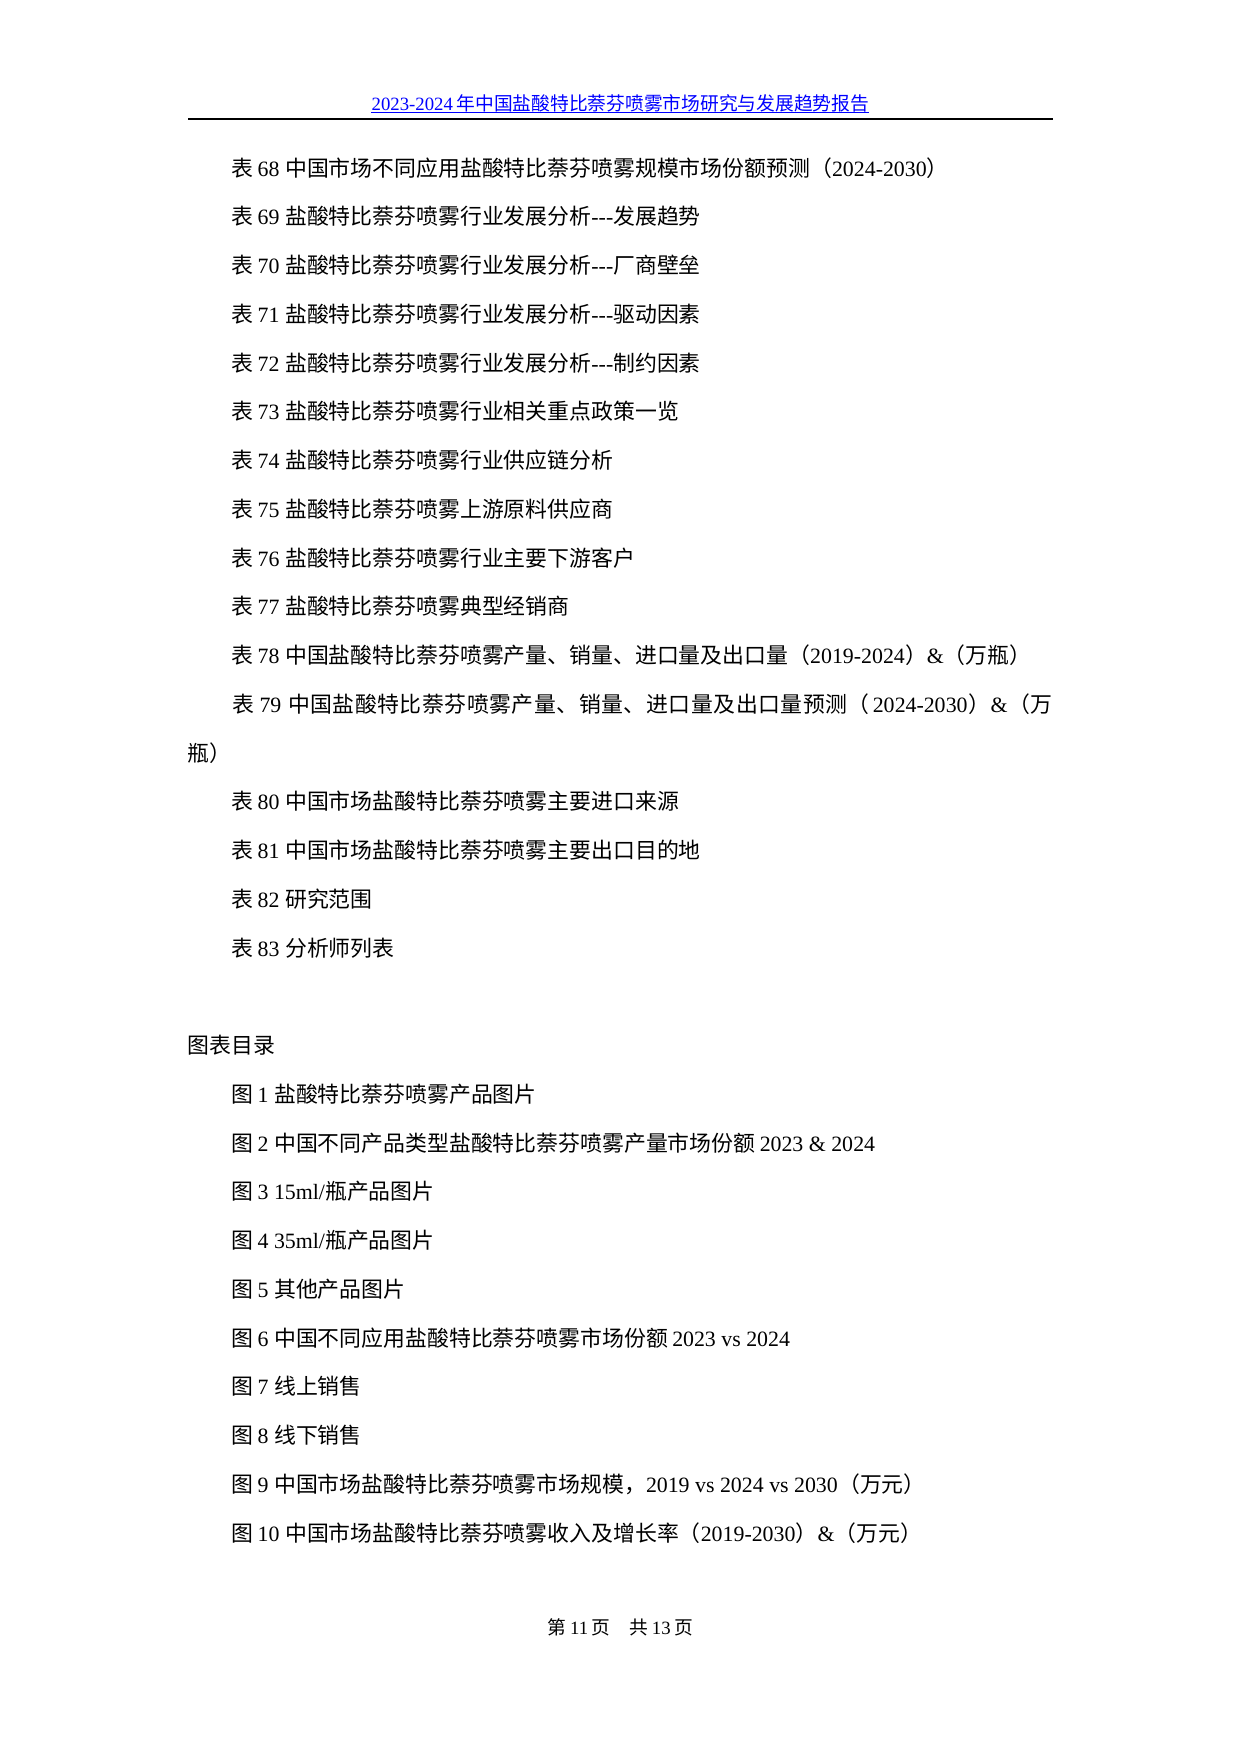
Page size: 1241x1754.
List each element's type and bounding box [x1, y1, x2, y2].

text [187, 150, 1053, 1548]
